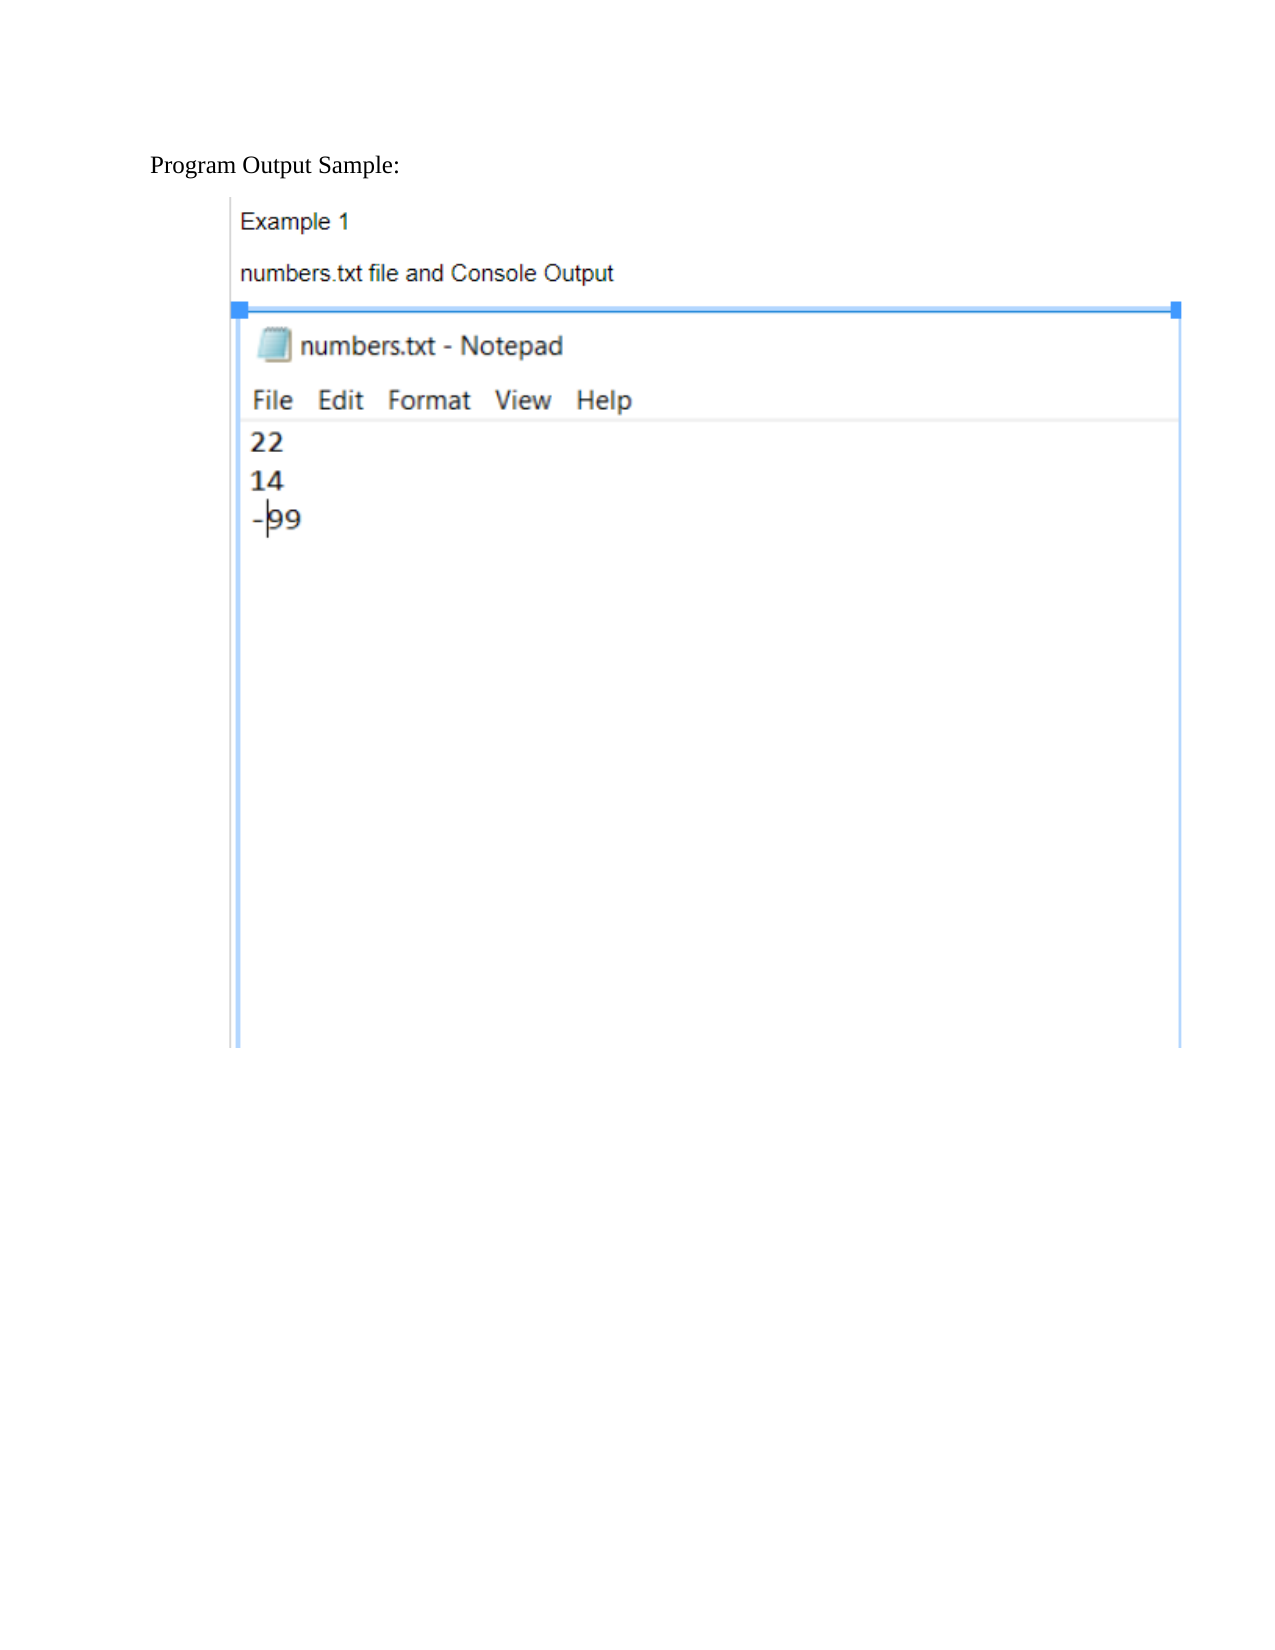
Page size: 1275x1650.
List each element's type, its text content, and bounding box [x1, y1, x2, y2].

text Program Output Sample: [150, 150, 1125, 179]
picture [225, 197, 1182, 1048]
